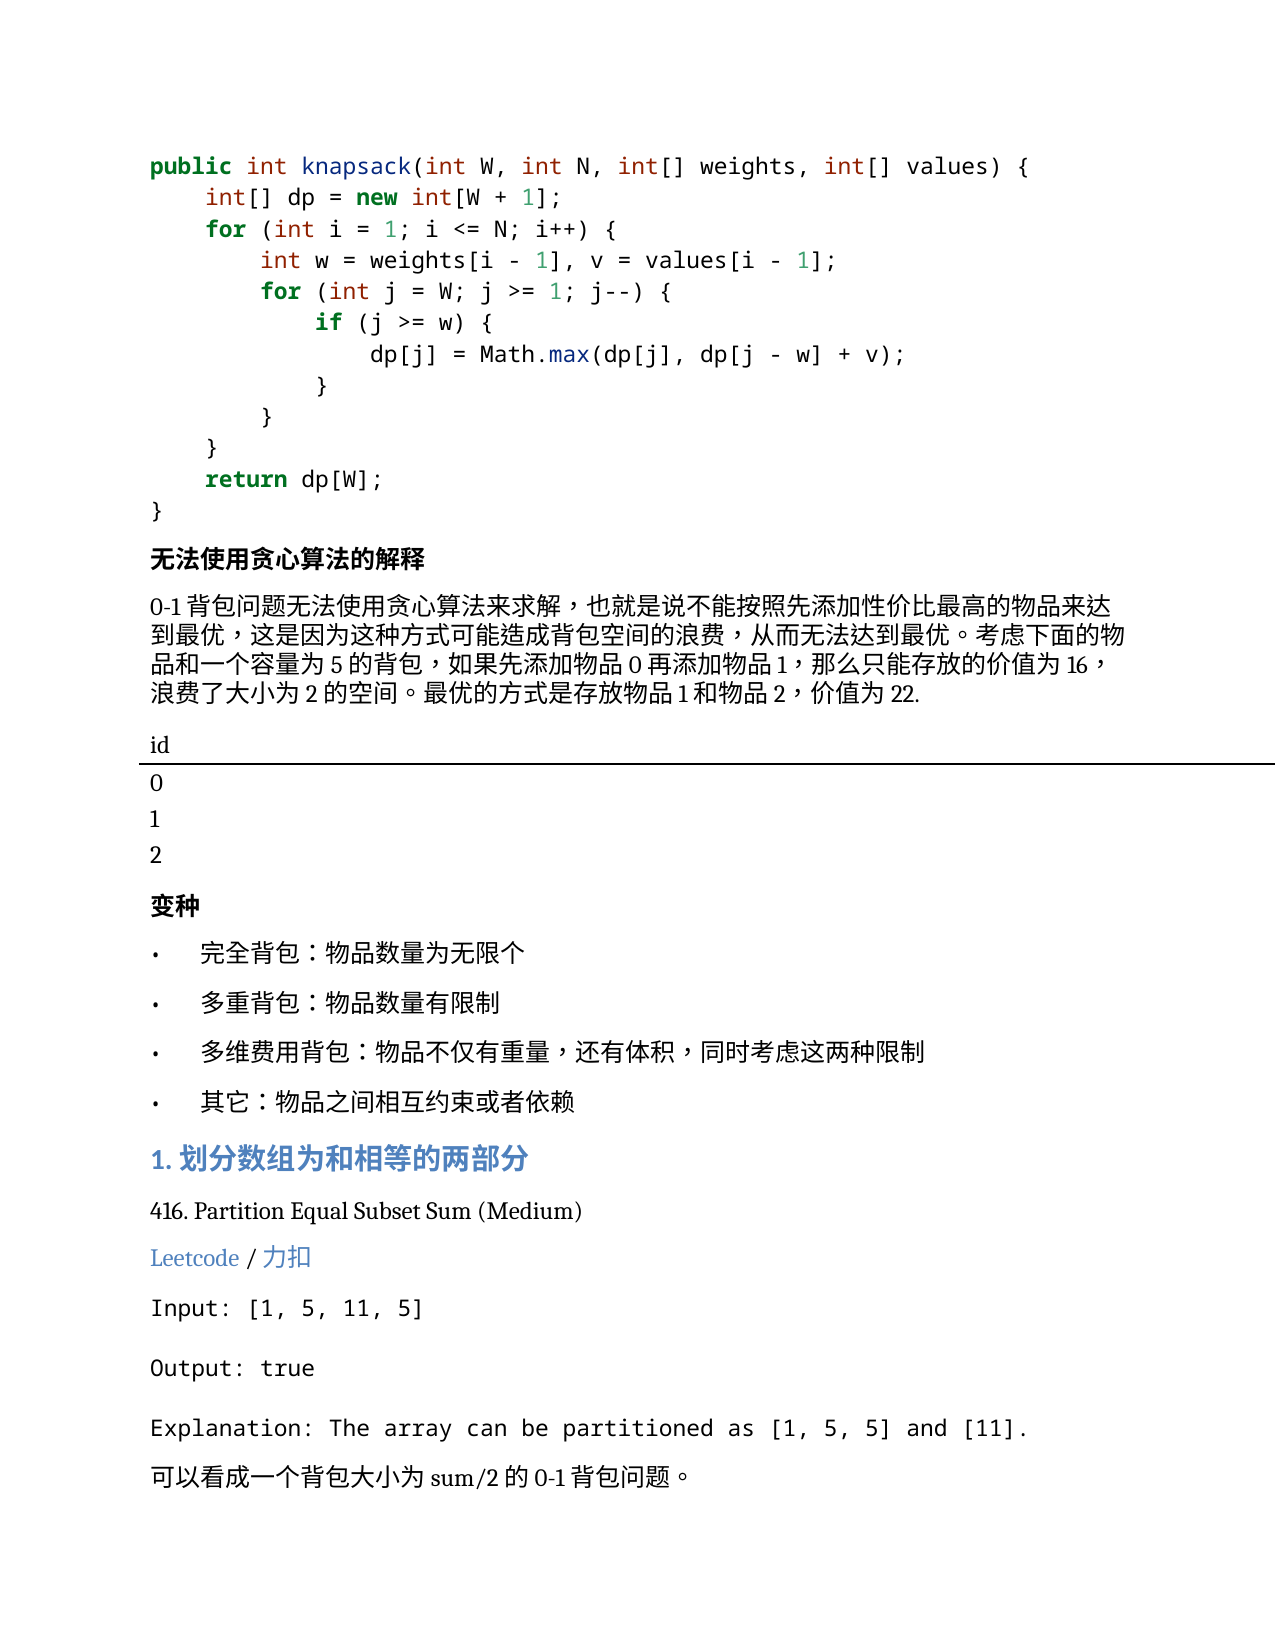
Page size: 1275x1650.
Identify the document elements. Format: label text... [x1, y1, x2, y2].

table_header id [139, 727, 1275, 763]
subtitle 1. 划分数组为和相等的两部分 [150, 1138, 1125, 1178]
text 无法使用贪心算法的解释 [150, 546, 1125, 574]
text Input: [1, 5, 11, 5] Output: true Explanation: The array can be partitioned as [1, 5, 5] and [11]. [150, 1292, 1125, 1443]
text 变种 [150, 892, 1125, 921]
list 多重背包：物品数量有限制 [150, 989, 1125, 1018]
text public int knapsack(int W, int N, int[] weights, int[] values) { int[] dp = new int[W + 1]; for (int i = 1; i <= N; i++) { int w = weights[i - 1], v = values[i - 1]; for (int j = W; j >= 1; j--) { if (j >= w) { dp[j] = Math.max(dp[j], dp[j - w] + v); } } } return dp[W]; } [150, 150, 1125, 525]
list 多维费用背包：物品不仅有重量，还有体积，同时考虑这两种限制 [150, 1039, 1125, 1068]
text 可以看成一个背包大小为 sum/2 的 0-1 背包问题。 [150, 1464, 1125, 1492]
list 完全背包：物品数量为无限个 [150, 940, 1125, 969]
list 其它：物品之间相互约束或者依赖 [150, 1089, 1125, 1117]
text Leetcode / 力扣 [150, 1244, 1125, 1273]
table_cell 2 [139, 838, 1275, 874]
table_cell 1 [139, 801, 1275, 837]
text 0-1 背包问题无法使用贪心算法来求解，也就是说不能按照先添加性价比最高的物品来达到最优，这是因为这种方式可能造成背包空间的浪费，从而无法达到最优。考虑下面的物品和一个容量为 5 的背包，如果先添加物品 0 再添加物品 1，那么只能存放的价值为 16，浪费了大小为 2 的空间。最优的方式是存放物品 1 和物品 2，价值为 22. [150, 593, 1125, 708]
table_cell 0 [139, 765, 1275, 801]
text 416. Partition Equal Subset Sum (Medium) [150, 1197, 1125, 1225]
